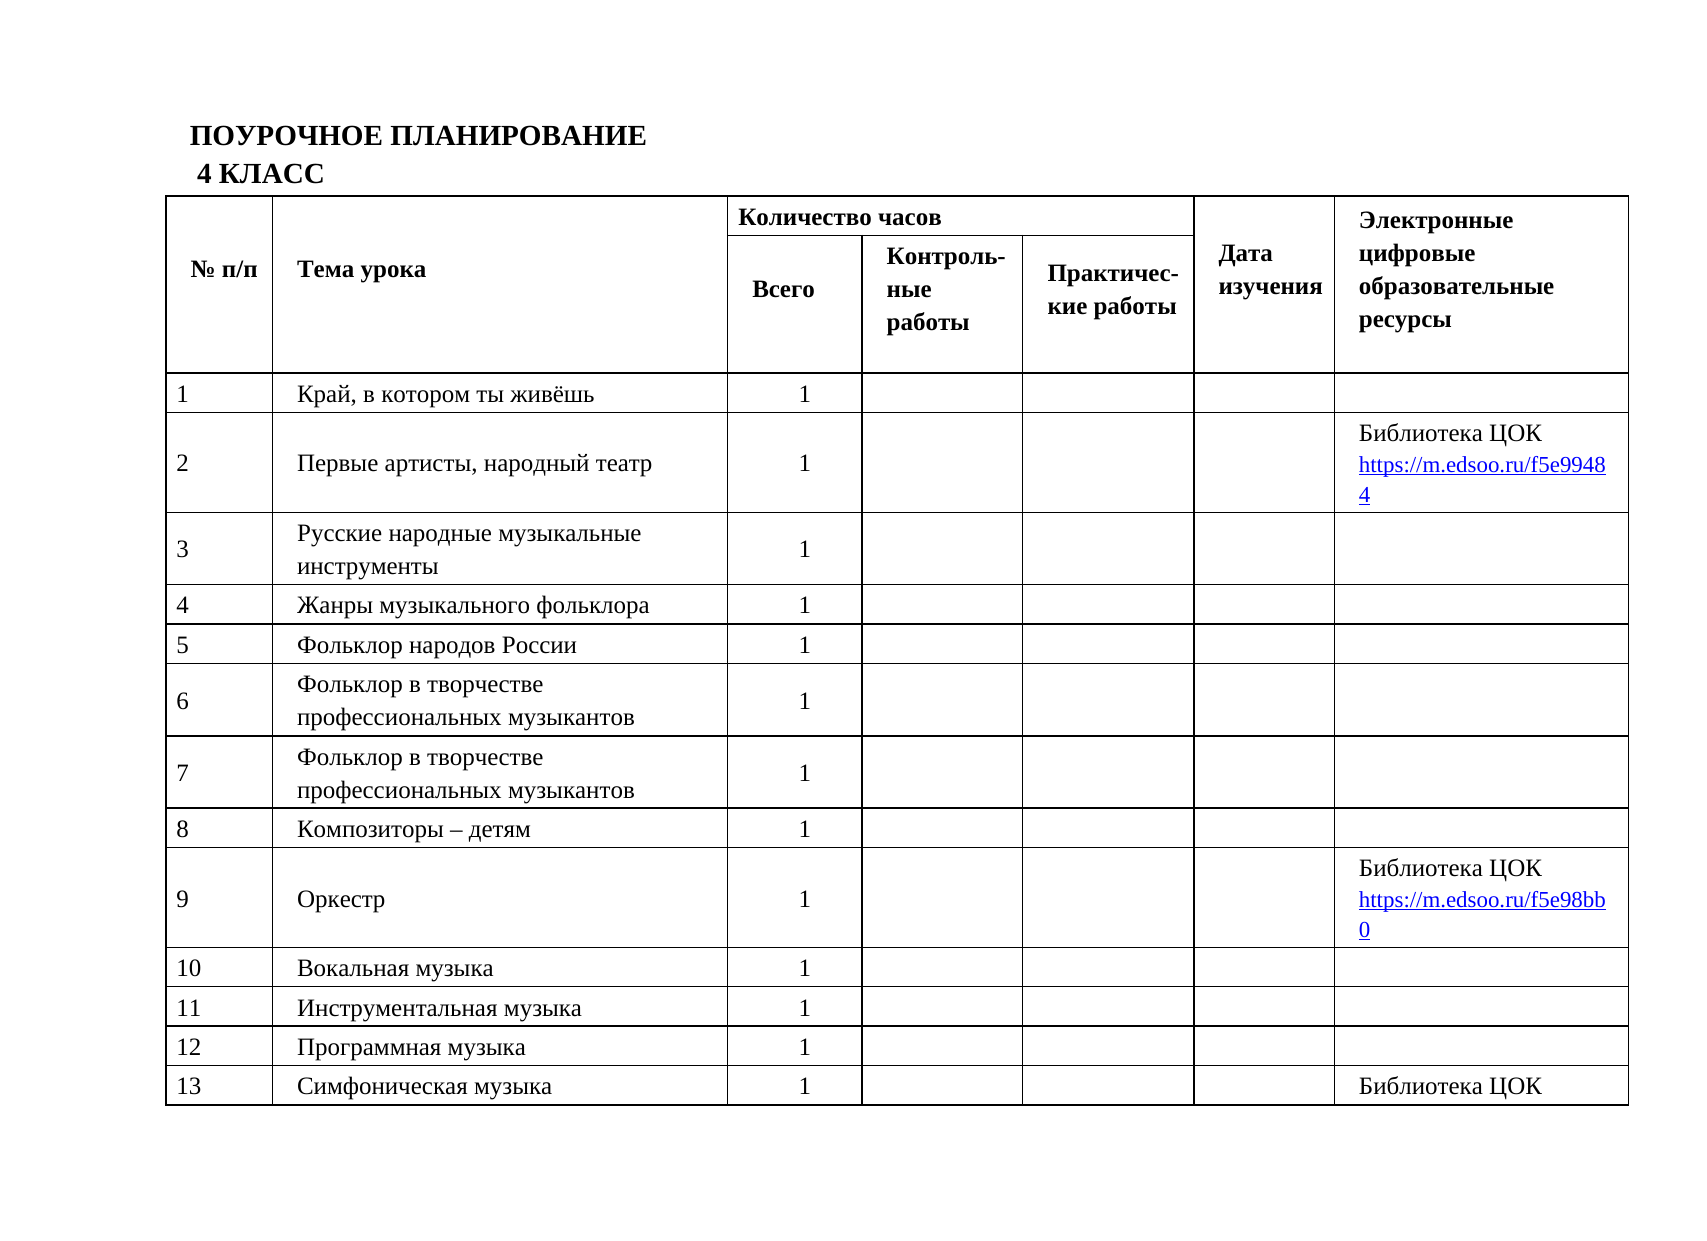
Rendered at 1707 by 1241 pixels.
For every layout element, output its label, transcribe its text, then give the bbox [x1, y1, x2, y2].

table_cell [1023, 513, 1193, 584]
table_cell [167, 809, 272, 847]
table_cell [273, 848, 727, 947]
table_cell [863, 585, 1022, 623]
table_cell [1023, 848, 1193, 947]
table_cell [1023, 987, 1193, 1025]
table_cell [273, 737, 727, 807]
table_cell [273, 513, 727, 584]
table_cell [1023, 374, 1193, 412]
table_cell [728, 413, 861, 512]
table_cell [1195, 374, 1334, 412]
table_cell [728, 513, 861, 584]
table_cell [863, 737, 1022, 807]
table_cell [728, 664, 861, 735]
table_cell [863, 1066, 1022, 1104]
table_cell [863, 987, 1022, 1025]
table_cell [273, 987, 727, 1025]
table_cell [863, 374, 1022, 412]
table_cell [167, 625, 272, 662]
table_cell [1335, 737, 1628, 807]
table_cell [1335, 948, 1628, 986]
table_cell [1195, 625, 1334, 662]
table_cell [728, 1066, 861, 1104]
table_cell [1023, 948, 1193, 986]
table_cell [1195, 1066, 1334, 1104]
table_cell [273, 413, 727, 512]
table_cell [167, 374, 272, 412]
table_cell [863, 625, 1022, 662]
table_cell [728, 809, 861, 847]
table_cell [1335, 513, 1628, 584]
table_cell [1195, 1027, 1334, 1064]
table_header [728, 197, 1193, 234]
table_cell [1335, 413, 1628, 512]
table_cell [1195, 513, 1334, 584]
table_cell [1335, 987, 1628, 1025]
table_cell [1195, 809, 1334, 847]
text ПОУРОЧНОЕ ПЛАНИРОВАНИЕ [189, 118, 1618, 152]
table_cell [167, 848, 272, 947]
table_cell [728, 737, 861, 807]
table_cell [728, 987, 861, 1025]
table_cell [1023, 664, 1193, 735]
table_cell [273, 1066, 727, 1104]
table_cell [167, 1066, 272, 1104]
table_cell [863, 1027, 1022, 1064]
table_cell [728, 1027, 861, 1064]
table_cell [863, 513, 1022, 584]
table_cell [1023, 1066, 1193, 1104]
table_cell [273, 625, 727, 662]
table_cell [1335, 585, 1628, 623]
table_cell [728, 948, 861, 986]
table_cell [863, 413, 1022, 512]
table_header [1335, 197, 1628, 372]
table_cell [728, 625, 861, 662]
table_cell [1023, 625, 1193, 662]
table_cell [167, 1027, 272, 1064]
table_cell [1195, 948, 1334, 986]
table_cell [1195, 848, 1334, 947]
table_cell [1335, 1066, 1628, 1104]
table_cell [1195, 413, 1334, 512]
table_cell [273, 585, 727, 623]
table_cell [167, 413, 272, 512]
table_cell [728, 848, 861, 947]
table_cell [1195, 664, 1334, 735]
text 4 КЛАСС [189, 157, 1618, 190]
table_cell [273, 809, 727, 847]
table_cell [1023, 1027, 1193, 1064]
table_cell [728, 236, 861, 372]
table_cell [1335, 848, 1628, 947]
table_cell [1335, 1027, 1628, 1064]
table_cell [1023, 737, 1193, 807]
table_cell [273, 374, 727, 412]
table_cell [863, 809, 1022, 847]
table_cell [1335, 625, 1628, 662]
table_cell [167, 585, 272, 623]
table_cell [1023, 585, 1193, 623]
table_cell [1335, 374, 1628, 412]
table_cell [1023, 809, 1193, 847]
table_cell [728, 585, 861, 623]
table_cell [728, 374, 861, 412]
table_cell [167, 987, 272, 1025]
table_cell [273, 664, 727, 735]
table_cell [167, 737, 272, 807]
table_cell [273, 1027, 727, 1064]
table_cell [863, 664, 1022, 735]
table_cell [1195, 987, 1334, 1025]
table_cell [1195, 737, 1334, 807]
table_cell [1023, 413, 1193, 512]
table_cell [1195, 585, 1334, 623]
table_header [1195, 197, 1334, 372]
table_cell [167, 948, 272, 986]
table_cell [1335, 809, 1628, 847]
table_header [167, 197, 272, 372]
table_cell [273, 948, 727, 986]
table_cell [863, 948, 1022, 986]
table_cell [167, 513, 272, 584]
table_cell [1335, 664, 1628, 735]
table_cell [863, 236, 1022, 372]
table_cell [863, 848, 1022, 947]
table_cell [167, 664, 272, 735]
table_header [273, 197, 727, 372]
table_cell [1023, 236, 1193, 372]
